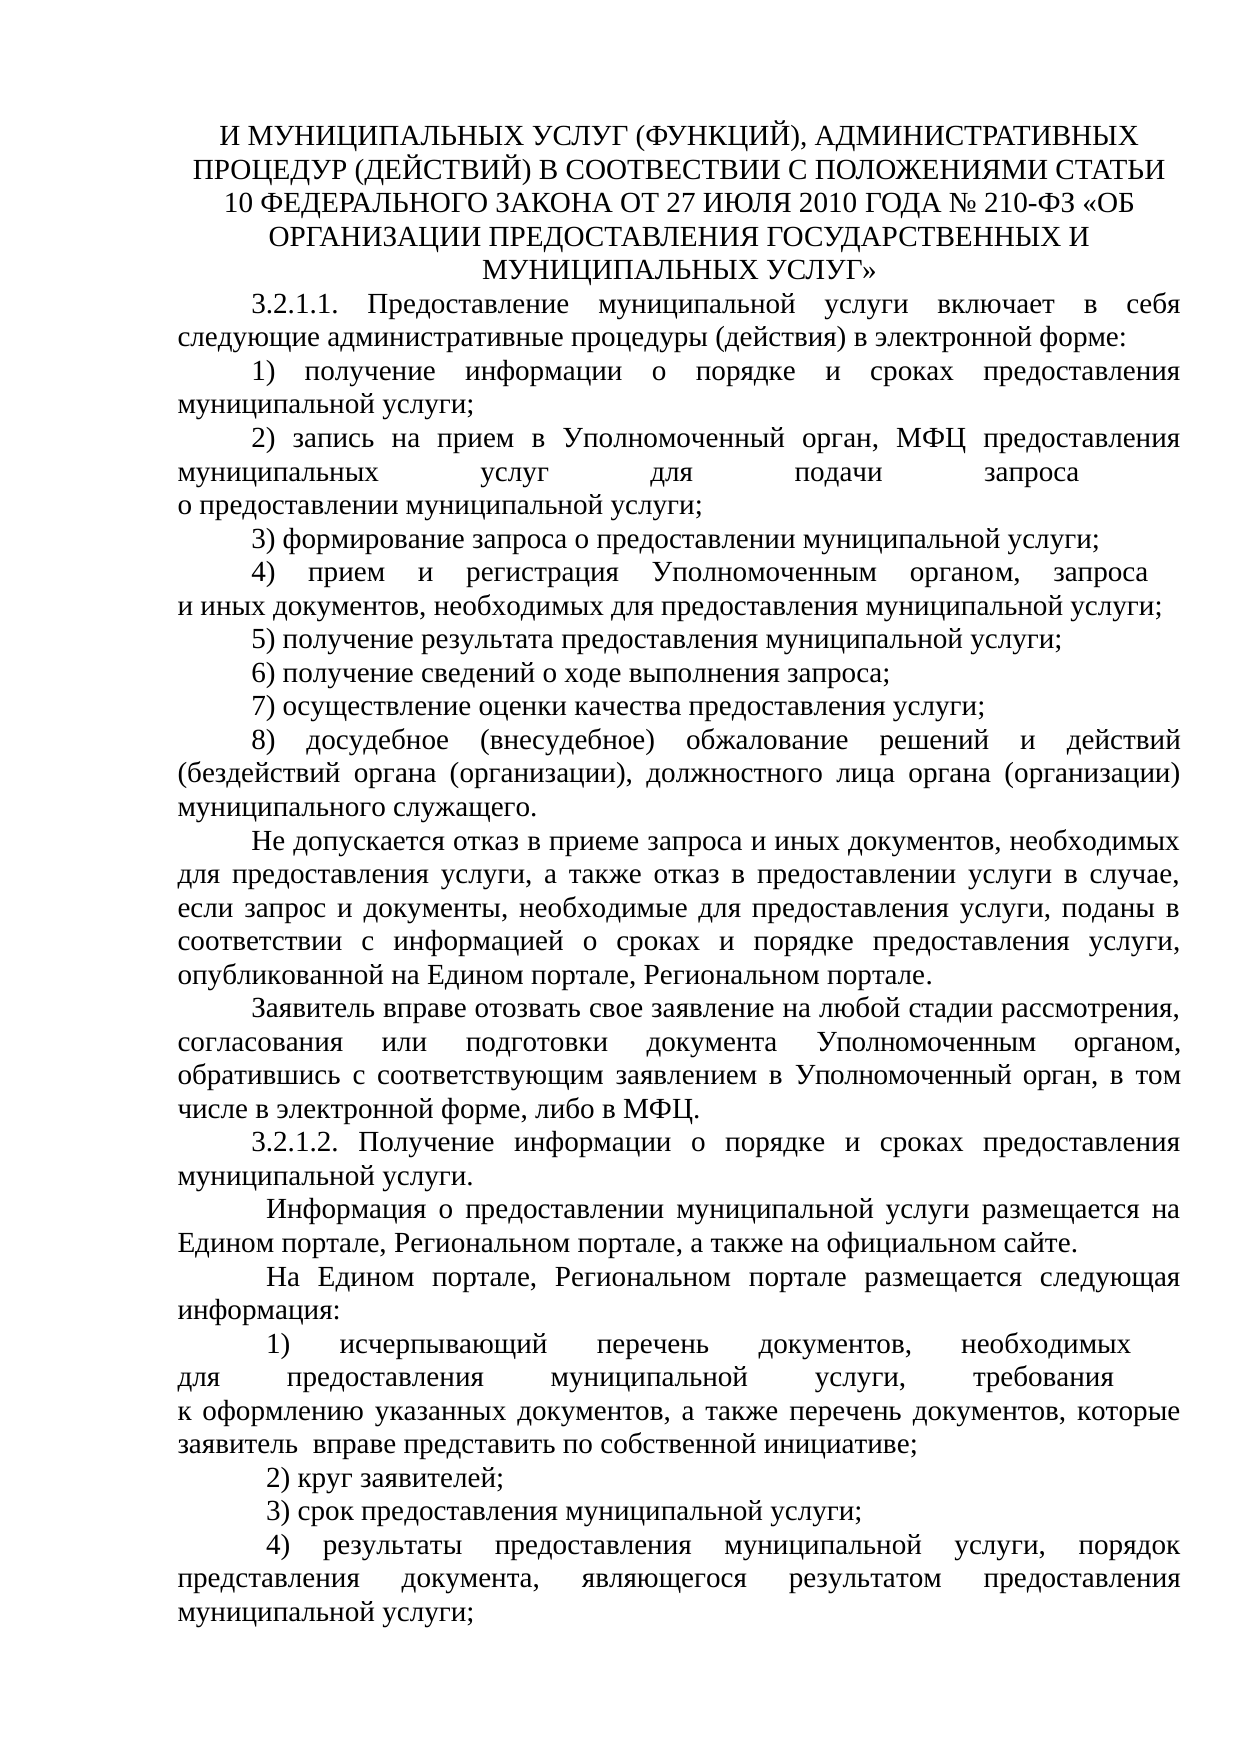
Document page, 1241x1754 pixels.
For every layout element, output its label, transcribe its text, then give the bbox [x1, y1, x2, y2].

text 5) получение результата предоставления муниципальной услуги; [177, 621, 1181, 655]
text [177, 118, 1181, 286]
text 7) осуществление оценки качества предоставления услуги; [177, 688, 1181, 722]
text Не допускается отказ в приеме запроса и иных документов, необходимых для предоставления услуги, а также отказ в предоставлении услуги в случае, если запрос и документы, необходимые для предоставления услуги, поданы в соответствии с информацией о сроках и порядке предоставления услуги, опубликованной на Едином портале, Региональном портале. [177, 823, 1181, 990]
text 4) результаты предоставления муниципальной услуги, порядок представления документа, являющегося результатом предоставления муниципальной услуги; [177, 1527, 1181, 1628]
text 3) формирование запроса о предоставлении муниципальной услуги; [177, 521, 1181, 554]
text 4) прием и регистрация Уполномоченным органом, запроса и иных документов, необходимых для предоставления муниципальной услуги; [177, 554, 1181, 621]
text 2) запись на прием в Уполномоченный орган, МФЦ предоставления муниципальных услуг для подачи запроса о предоставлении муниципальной услуги; [177, 420, 1181, 521]
text 3.2.1.1. Предоставление муниципальной услуги включает в себя следующие административные процедуры (действия) в электронной форме: [177, 286, 1181, 353]
text 1) исчерпывающий перечень документов, необходимых для предоставления муниципальной услуги, требования к оформлению указанных документов, а также перечень документов, которые заявитель вправе представить по собственной инициативе; [177, 1326, 1181, 1460]
text 1) получение информации о порядке и сроках предоставления муниципальной услуги; [177, 353, 1181, 420]
text 6) получение сведений о ходе выполнения запроса; [177, 655, 1181, 688]
text 2) круг заявителей; [177, 1460, 1181, 1493]
text На Едином портале, Региональном портале размещается следующая информация: [177, 1259, 1181, 1326]
text Заявитель вправе отозвать свое заявление на любой стадии рассмотрения, согласования или подготовки документа Уполномоченным органом, обратившись с соответствующим заявлением в Уполномоченный орган, в том числе в электронной форме, либо в МФЦ. [177, 990, 1181, 1124]
text 3.2.1.2. Получение информации о порядке и сроках предоставления муниципальной услуги. [177, 1124, 1181, 1192]
text 3) срок предоставления муниципальной услуги; [177, 1493, 1181, 1527]
text 8) досудебное (внесудебное) обжалование решений и действий (бездействий органа (организации), должностного лица органа (организации) муниципального служащего. [177, 722, 1181, 823]
text Информация о предоставлении муниципальной услуги размещается на Едином портале, Региональном портале, а также на официальном сайте. [177, 1192, 1181, 1259]
